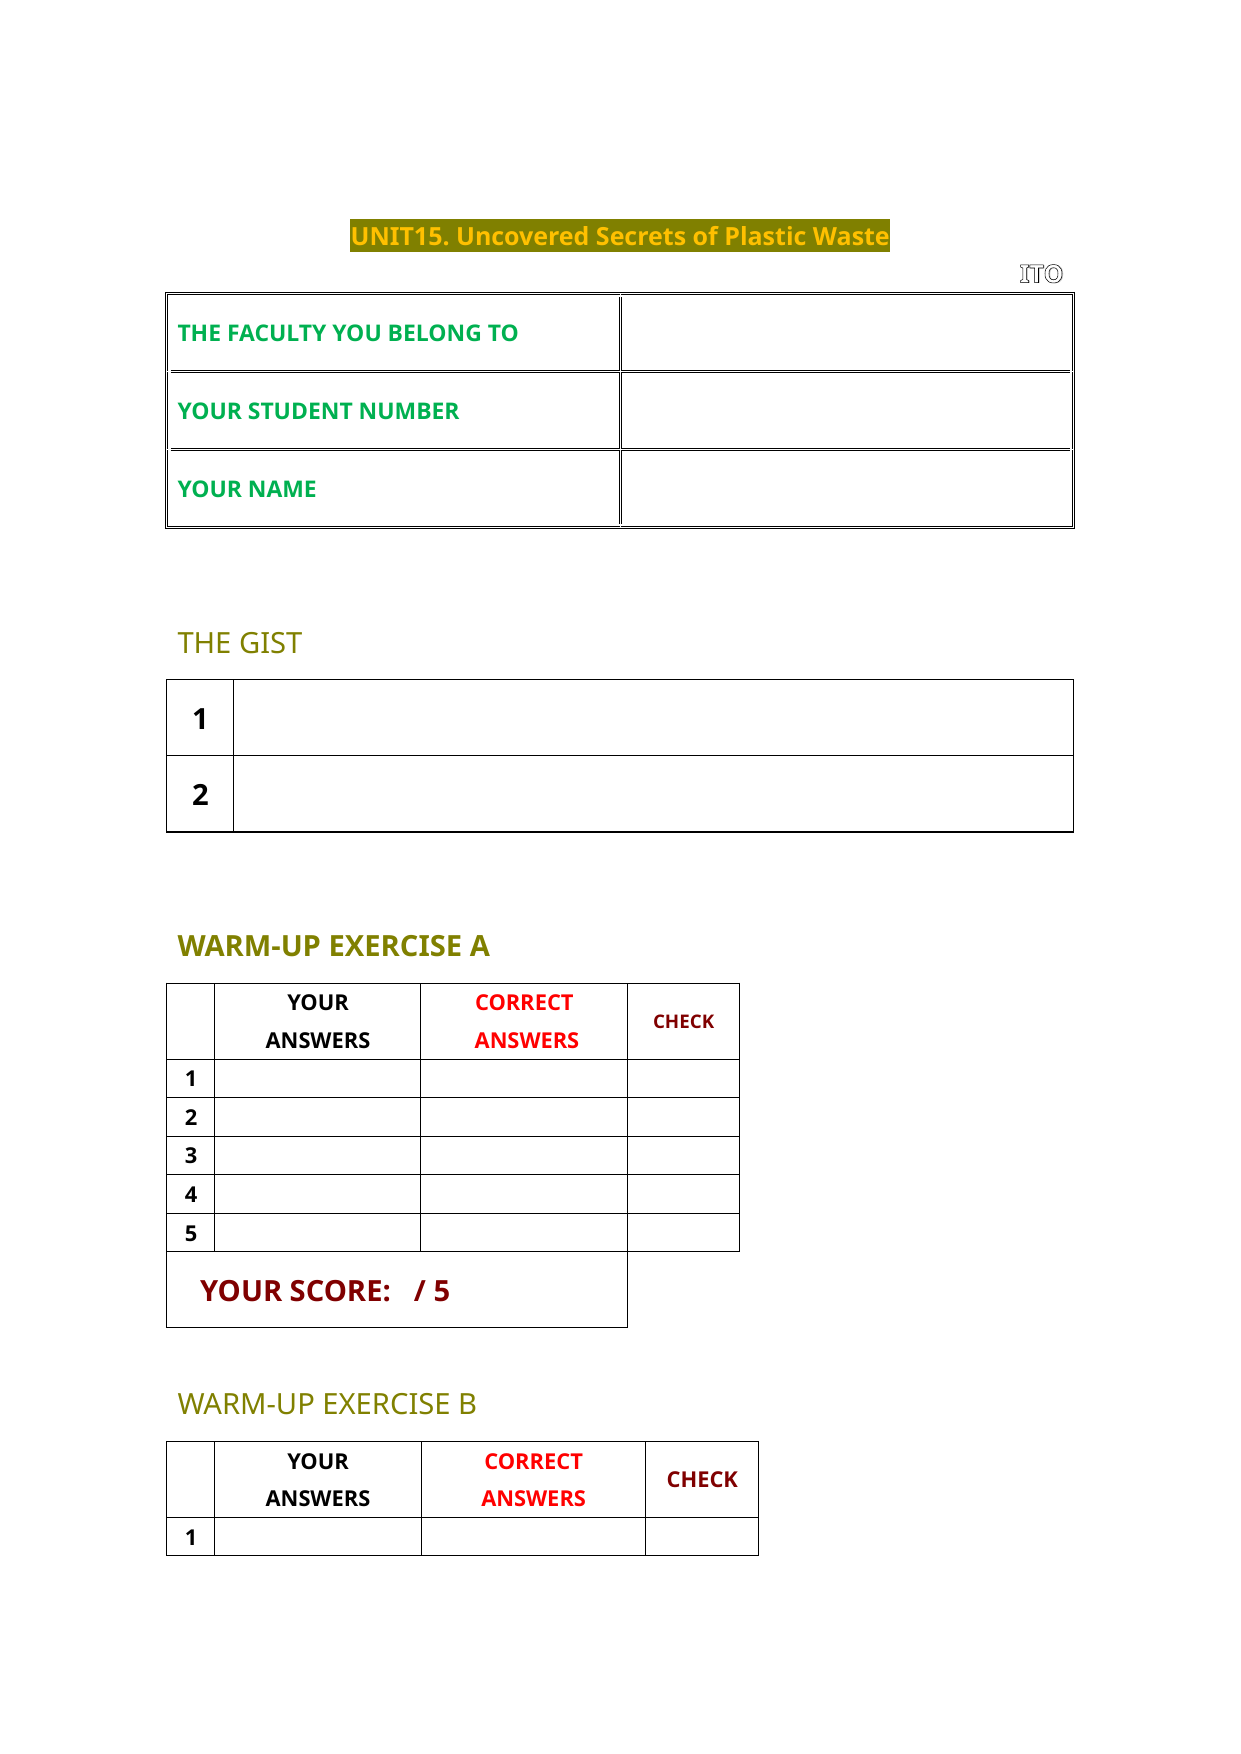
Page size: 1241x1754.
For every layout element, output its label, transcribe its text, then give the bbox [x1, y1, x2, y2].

table_header CHECK [628, 984, 739, 1058]
table_header YOUR ANSWERS [215, 984, 420, 1058]
table_cell 2 [167, 1098, 214, 1136]
table_header THE FACULTY YOU BELONG TO [168, 295, 620, 370]
table_cell YOUR STUDENT NUMBER [167, 370, 620, 448]
table_cell [215, 1175, 420, 1213]
table_cell 3 [167, 1137, 214, 1174]
table_cell [421, 1137, 627, 1174]
table_cell [421, 1060, 627, 1097]
table_cell [628, 1060, 739, 1097]
table_cell [421, 1098, 627, 1136]
table_header [167, 1442, 214, 1517]
table_cell 5 [167, 1214, 214, 1251]
table_cell 1 [167, 1060, 214, 1097]
table_cell [215, 1214, 420, 1251]
table_cell 4 [167, 1175, 214, 1213]
table_cell 2 [167, 756, 233, 831]
table_header CORRECT ANSWERS [421, 984, 627, 1058]
table_header CHECK [646, 1442, 758, 1517]
table_cell [620, 448, 1073, 526]
table_cell [234, 756, 1073, 831]
table_cell [620, 370, 1073, 448]
table_cell YOUR SCORE: / 5 [167, 1252, 627, 1327]
text THE GIST [177, 604, 1063, 679]
table_header [234, 680, 1073, 755]
subtitle UNIT15. Uncovered Secrets of Plastic Waste [177, 217, 1063, 254]
subtitle WARM-UP EXERCISE A [177, 907, 1063, 982]
table_cell [646, 1518, 758, 1555]
table_cell [215, 1098, 420, 1136]
table_cell [422, 1518, 645, 1555]
table_cell [628, 1175, 739, 1213]
table_header [620, 295, 1072, 370]
table_header YOUR ANSWERS [215, 1442, 421, 1517]
table_cell [628, 1098, 739, 1136]
table_cell [628, 1137, 739, 1174]
table_cell YOUR NAME [167, 448, 620, 526]
subtitle WARM-UP EXERCISE B [177, 1366, 1063, 1441]
table_cell [215, 1518, 421, 1555]
text ITO [177, 254, 1063, 292]
table_cell 1 [167, 1518, 214, 1555]
table_header [167, 984, 214, 1058]
table_cell [421, 1214, 627, 1251]
table_header 1 [167, 680, 233, 755]
table_cell [215, 1060, 420, 1097]
table_cell [628, 1214, 739, 1251]
table_header CORRECT ANSWERS [422, 1442, 645, 1517]
table_cell [421, 1175, 627, 1213]
table_cell [215, 1137, 420, 1174]
